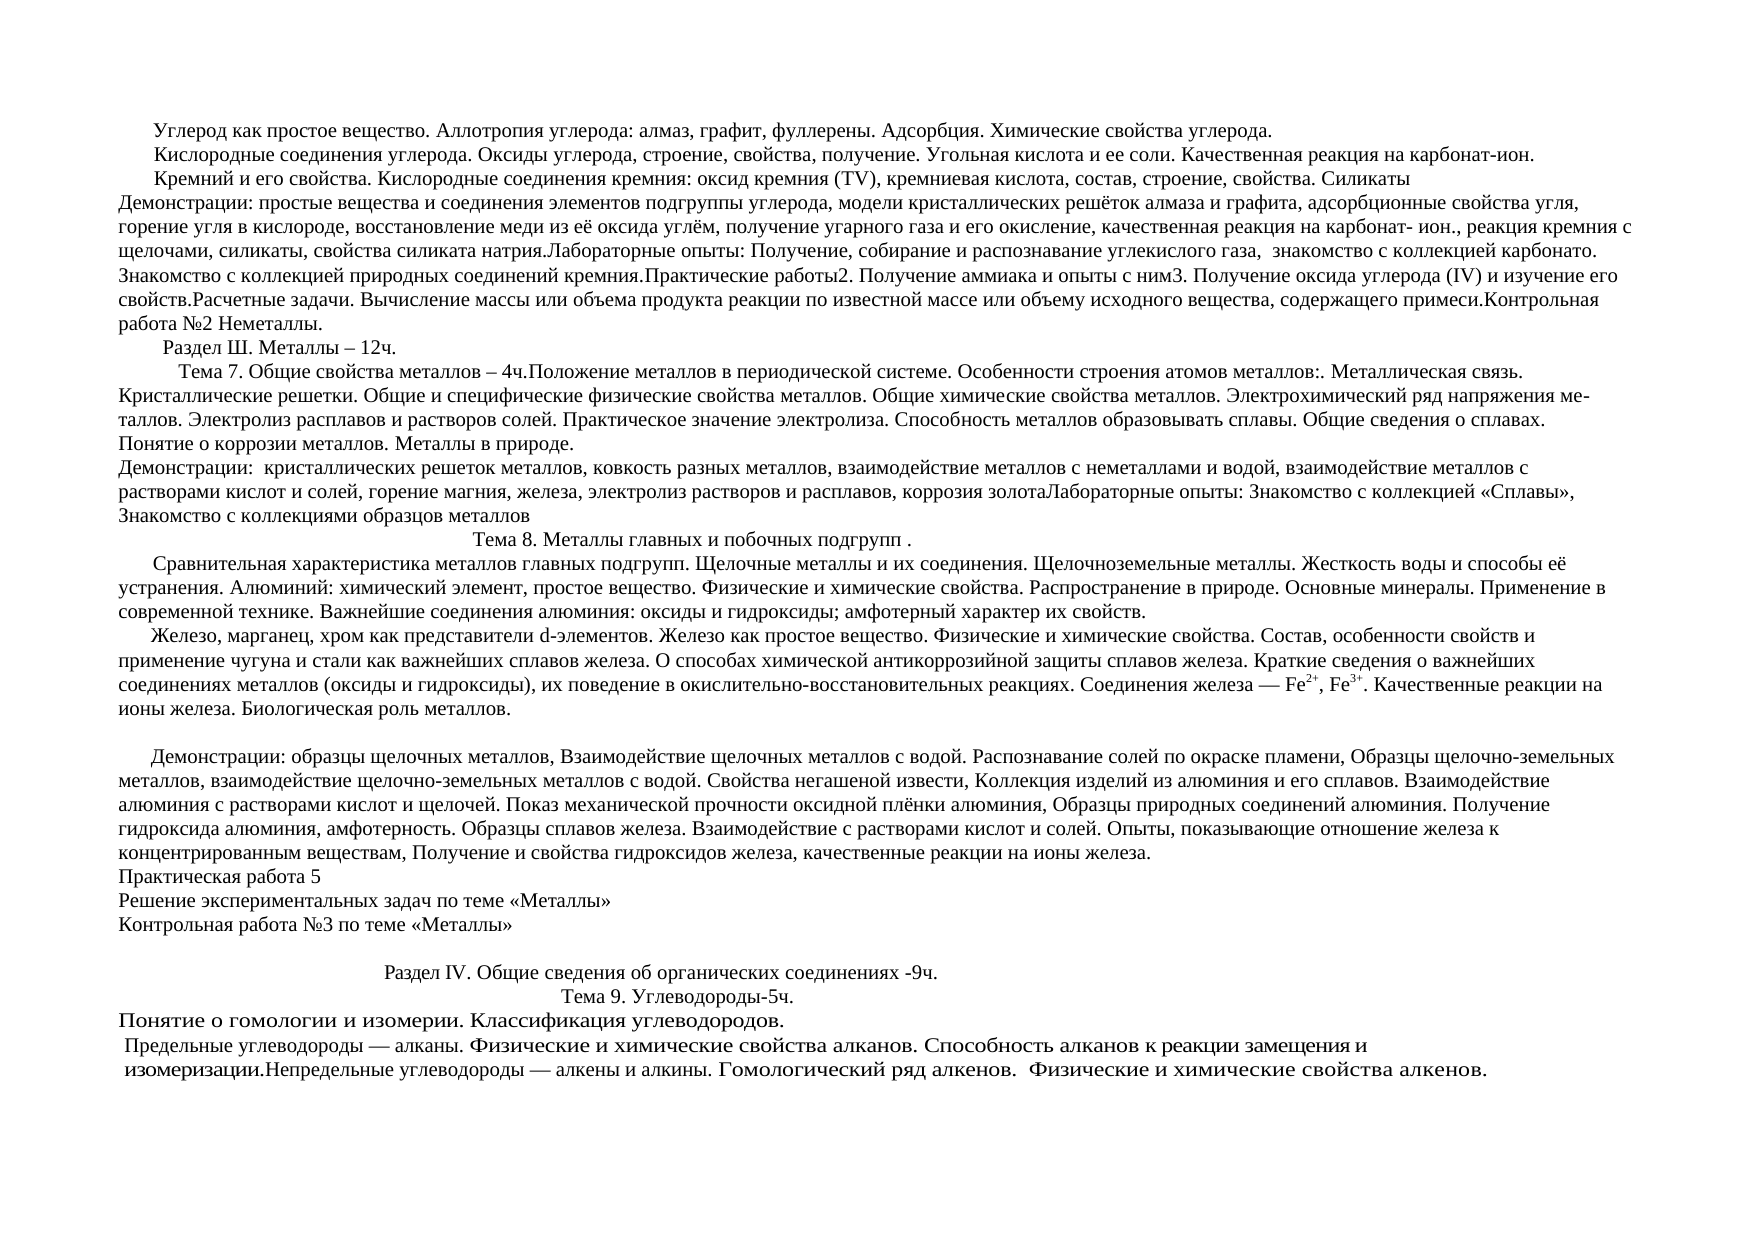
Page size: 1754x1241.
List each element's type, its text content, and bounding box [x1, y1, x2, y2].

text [124, 1032, 1618, 1081]
text Демонстрации: кристаллических решеток металлов, ковкость разных металлов, взаимодействие металлов с неметаллами и водой, взаимодействие металлов с растворами кислот и солей, горение магния, железа, электролиз растворов и расплавов, коррозия золотаЛабораторные опыты: Знакомство с коллекцией «Сплавы», Знакомство с коллекциями образцов металлов [118, 455, 1636, 527]
text Практическая работа 5 [118, 864, 1636, 888]
text Тема 9. Углеводороды-5ч. [118, 984, 1618, 1008]
text Контрольная работа №3 по теме «Металлы» [118, 912, 1636, 936]
text Раздел Ш. Металлы – 12ч. [118, 335, 1636, 359]
text Кремний и его свойства. Кислородные соединения кремния: оксид кремния (TV), кремниевая кислота, состав, строение, свойства. Силикаты [118, 166, 1636, 190]
text Кислородные соединения углерода. Оксиды углерода, строение, свойства, получение. Угольная кислота и ее соли. Качественная реакция на карбонат-ион. [118, 142, 1636, 166]
text Железо, марганец, хром как представители d-элементов. Железо как простое вещество. Физические и химические свойства. Состав, особенности свойств и применение чугуна и стали как важнейших сплавов железа. О способах химической антикоррозийной защиты сплавов железа. Краткие сведения о важнейших соединениях металлов (оксиды и гидроксиды), их поведение в окислительно-восстановительных реакциях. Соединения железа — Fe2+, Fe3+. Качественные реакции на ионы железа. Биологическая роль металлов. [118, 623, 1636, 720]
text Понятие о коррозии металлов. Металлы в природе. [118, 431, 1636, 455]
text Углерод как простое вещество. Аллотропия углерода: алмаз, графит, фуллерены. Адсорбция. Химические свойства углерода. [118, 118, 1636, 142]
text Сравнительная характеристика металлов главных подгрупп. Щелочные металлы и их соединения. Щелочноземельные металлы. Жесткость воды и способы её устранения. Алюминий: химический элемент, простое вещество. Физические и химические свойства. Распространение в природе. Основные минералы. Применение в современной технике. Важнейшие соединения алюминия: оксиды и гидроксиды; амфотерный характер их свойств. [118, 551, 1636, 623]
text Понятие о гомологии и изомерии. Классификация углеводородов. [118, 1008, 1618, 1032]
text Тема 7. Общие свойства металлов – 4ч.Положение металлов в периодической системе. Особенности строения атомов металлов:. Металлическая связь. Кристаллические решетки. Общие и специфические физические свойства металлов. Общие химические свойства металлов. Электрохимический ряд напряжения металлов. Электролиз расплавов и растворов солей. Практическое значение электролиза. Способность металлов образовывать сплавы. Общие сведения о сплавах. [118, 359, 1636, 431]
text Демонстрации: образцы щелочных металлов, Взаимодействие щелочных металлов с водой. Распознавание солей по окраске пламени, Образцы щелочно-земельных металлов, взаимодействие щелочно-земельных металлов с водой. Свойства негашеной извести, Коллекция изделий из алюминия и его сплавов. Взаимодействие алюминия с растворами кислот и щелочей. Показ механической прочности оксидной плёнки алюминия, Образцы природных соединений алюминия. Получение гидроксида алюминия, амфотерность. Образцы сплавов железа. Взаимодействие с растворами кислот и солей. Опыты, показывающие отношение железа к концентрированным веществам, Получение и свойства гидроксидов железа, качественные реакции на ионы железа. [118, 744, 1636, 864]
text Тема 8. Металлы главных и побочных подгрупп . [118, 527, 1636, 551]
text Раздел IV. Общие сведения об органических соединениях -9ч. [118, 960, 1618, 984]
text Демонстрации: простые вещества и соединения элементов подгруппы углерода, модели кристаллических решёток алмаза и графита, адсорбционные свойства угля, горение угля в кислороде, восстановление меди из её оксида углём, получение угарного газа и его окисление, качественная реакция на карбонат- ион., реакция кремния с щелочами, силикаты, свойства силиката натрия.Лабораторные опыты: Получение, собирание и распознавание углекислого газа, знакомство с коллекцией карбонато. Знакомство с коллекцией природных соединений кремния.Практические работы2. Получение аммиака и опыты с ним3. Получение оксида углерода (IV) и изучение его свойств.Расчетные задачи. Вычисление массы или объема продукта реакции по известной массе или объему исходного вещества, содержащего примеси.Контрольная работа №2 Неметаллы. [118, 190, 1636, 335]
text Решение экспериментальных задач по теме «Металлы» [118, 888, 1636, 912]
